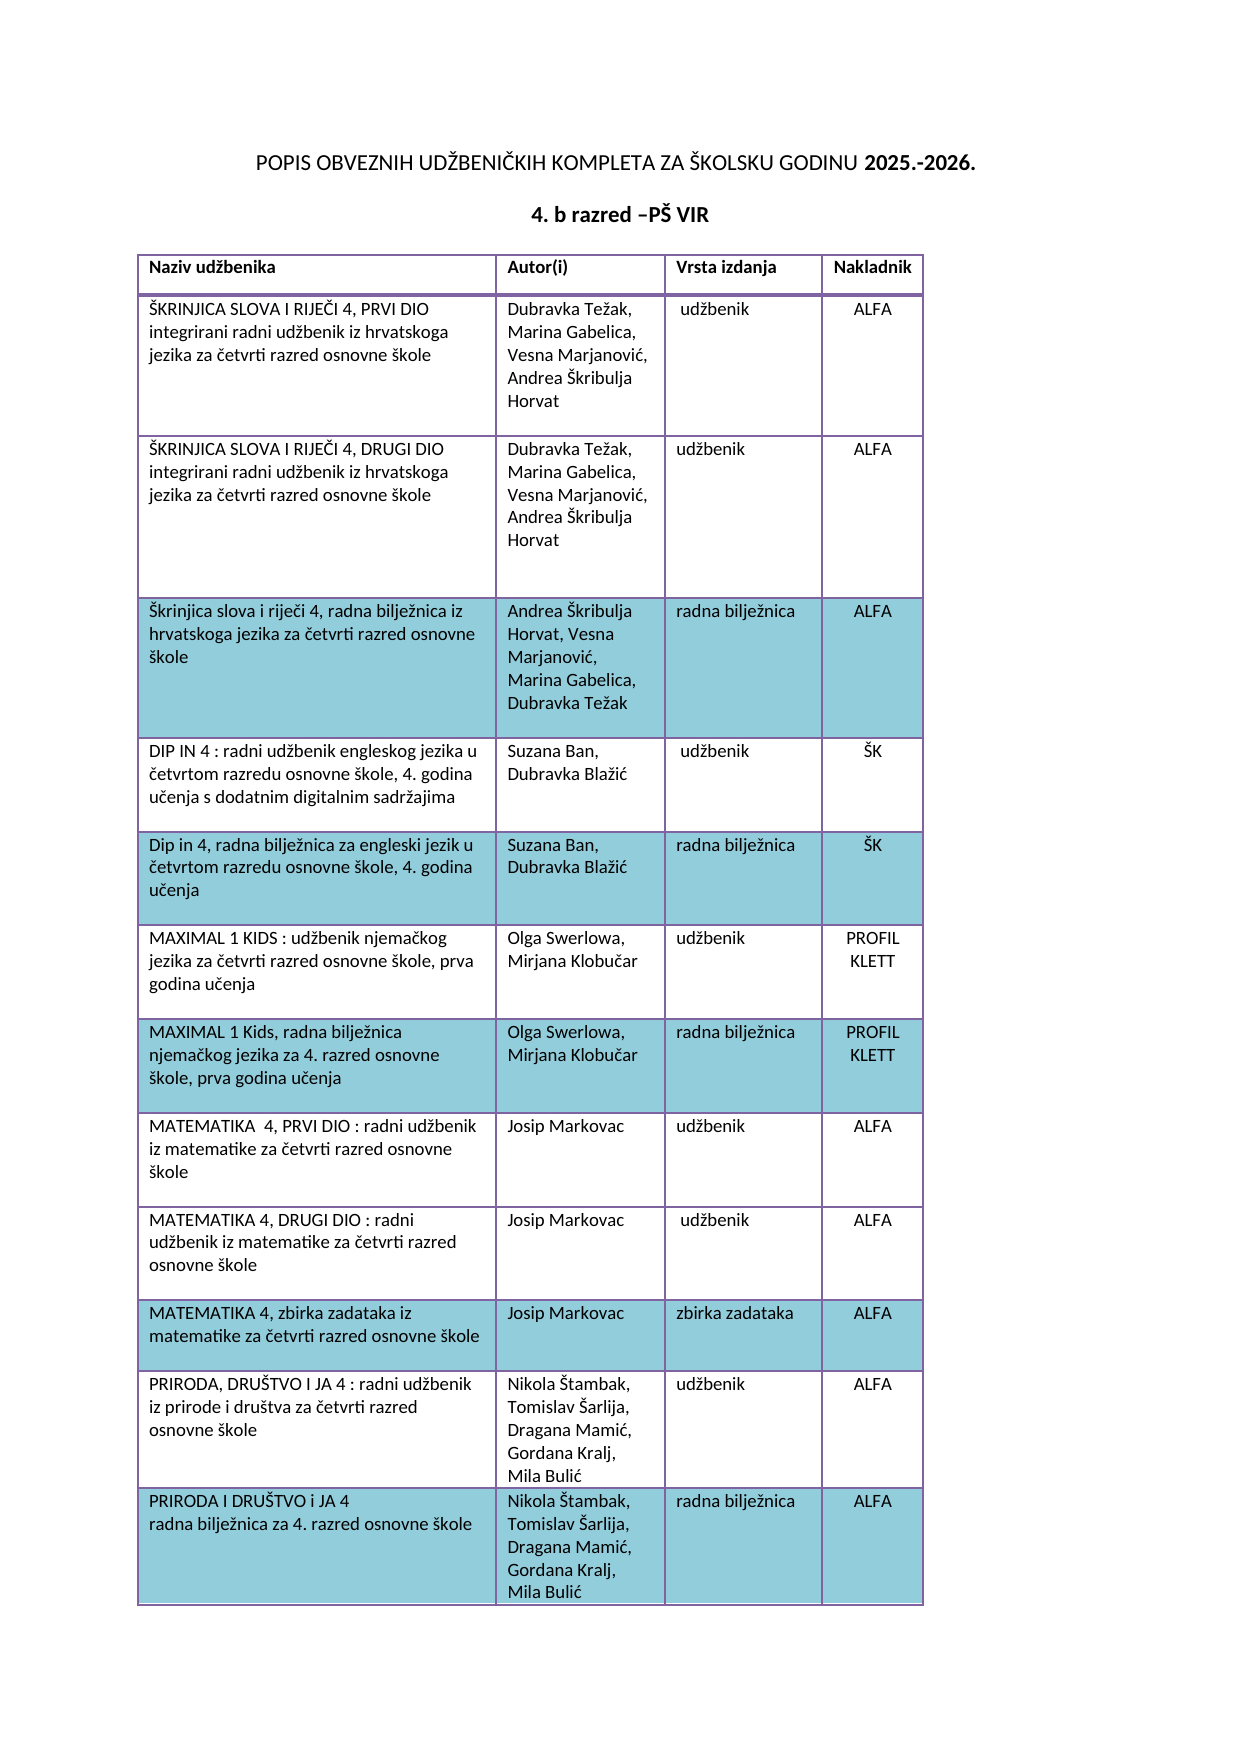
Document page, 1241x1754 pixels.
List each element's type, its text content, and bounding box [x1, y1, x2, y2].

table_cell Suzana Ban, Dubravka Blažić [497, 833, 664, 924]
table_cell radna bilježnica [666, 1020, 821, 1112]
table_cell udžbenik [666, 437, 821, 597]
table_cell ALFA [823, 1301, 922, 1370]
table_cell ALFA [823, 599, 922, 737]
table_cell Dip in 4, radna bilježnica za engleski jezik u četvrtom razredu osnovne škole, 4. godina učenja [139, 833, 495, 924]
table_cell radna bilježnica [666, 1489, 821, 1603]
table_cell ALFA [823, 1208, 922, 1299]
table_cell MATEMATIKA 4, DRUGI DIO : radni udžbenik iz matematike za četvrti razred osnovne škole [139, 1208, 495, 1299]
table_cell Josip Markovac [497, 1114, 664, 1206]
table_cell ŠKRINJICA SLOVA I RIJEČI 4, PRVI DIO integrirani radni udžbenik iz hrvatskoga jezika za četvrti razred osnovne škole [139, 297, 495, 435]
text 4. b razred –PŠ VIR [148, 201, 1093, 229]
table_header Naziv udžbenika [139, 256, 495, 293]
table_cell DIP IN 4 : radni udžbenik engleskog jezika u četvrtom razredu osnovne škole, 4. godina učenja s dodatnim digitalnim sadržajima [139, 739, 495, 831]
table_cell MATEMATIKA 4, PRVI DIO : radni udžbenik iz matematike za četvrti razred osnovne škole [139, 1114, 495, 1206]
table_cell udžbenik [666, 297, 821, 435]
table_cell ALFA [823, 1489, 922, 1603]
table_cell Dubravka Težak, Marina Gabelica, Vesna Marjanović, Andrea Škribulja Horvat [497, 437, 664, 597]
table_header Autor(i) [497, 256, 664, 293]
table_cell udžbenik [666, 926, 821, 1018]
table_header Nakladnik [823, 256, 922, 293]
table_cell Suzana Ban, Dubravka Blažić [497, 739, 664, 831]
table_cell udžbenik [666, 1372, 821, 1487]
table_cell udžbenik [666, 1114, 821, 1206]
table_cell udžbenik [666, 1208, 821, 1299]
table_cell Nikola Štambak, Tomislav Šarlija, Dragana Mamić, Gordana Kralj, Mila Bulić [497, 1489, 664, 1603]
table_cell zbirka zadataka [666, 1301, 821, 1370]
text POPIS OBVEZNIH UDŽBENIČKIH KOMPLETA ZA ŠKOLSKU GODINU 2025.-2026. [148, 148, 1093, 176]
table_cell PROFIL KLETT [823, 926, 922, 1018]
table_header Vrsta izdanja [666, 256, 821, 293]
table_cell MATEMATIKA 4, zbirka zadataka iz matematike za četvrti razred osnovne škole [139, 1301, 495, 1370]
table_cell ALFA [823, 1114, 922, 1206]
table_cell ALFA [823, 437, 922, 597]
table_cell PROFIL KLETT [823, 1020, 922, 1112]
table_cell ŠK [823, 833, 922, 924]
table_cell MAXIMAL 1 KIDS : udžbenik njemačkog jezika za četvrti razred osnovne škole, prva godina učenja [139, 926, 495, 1018]
table_cell PRIRODA, DRUŠTVO I JA 4 : radni udžbenik iz prirode i društva za četvrti razred osnovne škole [139, 1372, 495, 1487]
table_cell radna bilježnica [666, 833, 821, 924]
table_cell Andrea Škribulja Horvat, Vesna Marjanović, Marina Gabelica, Dubravka Težak [497, 599, 664, 737]
table_cell radna bilježnica [666, 599, 821, 737]
table_cell Olga Swerlowa, Mirjana Klobučar [497, 1020, 664, 1112]
table_cell Nikola Štambak, Tomislav Šarlija, Dragana Mamić, Gordana Kralj, Mila Bulić [497, 1372, 664, 1487]
table_cell Josip Markovac [497, 1301, 664, 1370]
table_cell Škrinjica slova i riječi 4, radna bilježnica iz hrvatskoga jezika za četvrti razred osnovne škole [139, 599, 495, 737]
table_cell ALFA [823, 297, 922, 435]
table_cell udžbenik [666, 739, 821, 831]
table_cell ŠK [823, 739, 922, 831]
table_cell Olga Swerlowa, Mirjana Klobučar [497, 926, 664, 1018]
table_cell ŠKRINJICA SLOVA I RIJEČI 4, DRUGI DIO integrirani radni udžbenik iz hrvatskoga jezika za četvrti razred osnovne škole [139, 437, 495, 597]
table_cell Dubravka Težak, Marina Gabelica, Vesna Marjanović, Andrea Škribulja Horvat [497, 297, 664, 435]
table_cell MAXIMAL 1 Kids, radna bilježnica njemačkog jezika za 4. razred osnovne škole, prva godina učenja [139, 1020, 495, 1112]
table_cell Josip Markovac [497, 1208, 664, 1299]
table_cell ALFA [823, 1372, 922, 1487]
table_cell PRIRODA I DRUŠTVO i JA 4 radna bilježnica za 4. razred osnovne škole [139, 1489, 495, 1603]
